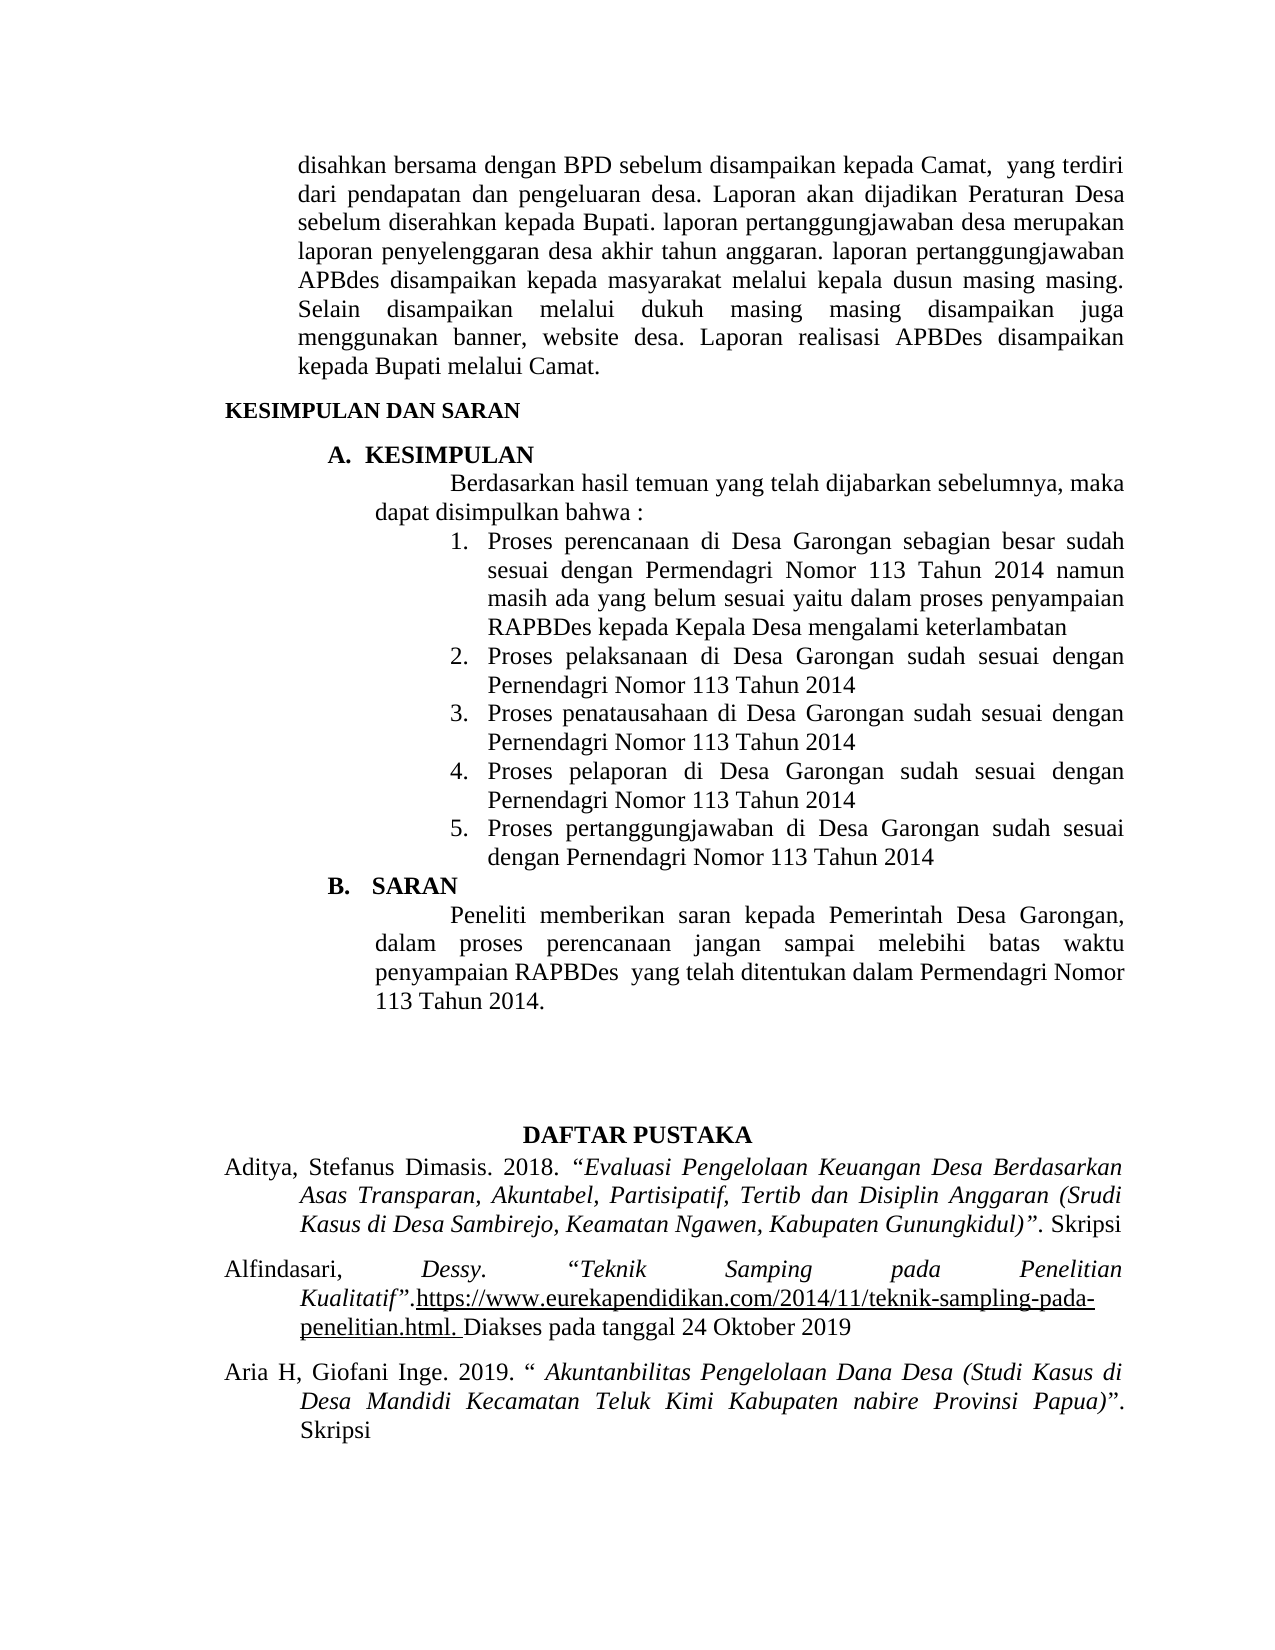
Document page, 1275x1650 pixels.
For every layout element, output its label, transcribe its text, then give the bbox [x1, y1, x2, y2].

text Aditya, Stefanus Dimasis. 2018. “Evaluasi Pengelolaan Keuangan Desa Berdasarkan Asas Transparan, Akuntabel, Partisipatif, Tertib dan Disiplin Anggaran (Srudi Kasus di Desa Sambirejo, Keamatan Ngawen, Kabupaten Gunungkidul)”. Skripsi [224, 1152, 1125, 1238]
list Proses pertanggungjawaban di Desa Garongan sudah sesuai dengan Pernendagri Nomor 113 Tahun 2014 [450, 813, 1125, 871]
list Proses pelaksanaan di Desa Garongan sudah sesuai dengan Pernendagri Nomor 113 Tahun 2014 [450, 641, 1125, 698]
list Proses pelaporan di Desa Garongan sudah sesuai dengan Pernendagri Nomor 113 Tahun 2014 [450, 756, 1125, 813]
list SARAN [327, 871, 1125, 900]
list Berdasarkan hasil temuan yang telah dijabarkan sebelumnya, maka dapat disimpulkan bahwa : [375, 468, 1125, 526]
list Peneliti memberikan saran kepada Pemerintah Desa Garongan, dalam proses perencanaan jangan sampai melebihi batas waktu penyampaian RAPBDes yang telah ditentukan dalam Permendagri Nomor 113 Tahun 2014. [375, 900, 1125, 1015]
list Proses perencanaan di Desa Garongan sebagian besar sudah sesuai dengan Permendagri Nomor 113 Tahun 2014 namun masih ada yang belum sesuai yaitu dalam proses penyampaian RAPBDes kepada Kepala Desa mengalami keterlambatan [450, 526, 1125, 641]
list Proses penatausahaan di Desa Garongan sudah sesuai dengan Pernendagri Nomor 113 Tahun 2014 [450, 698, 1125, 756]
text KESIMPULAN DAN SARAN [150, 397, 1125, 423]
list KESIMPULAN [327, 440, 1125, 468]
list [298, 150, 1125, 380]
text DAFTAR PUSTAKA [150, 1120, 1125, 1148]
text Aria H, Giofani Inge. 2019. “ Akuntanbilitas Pengelolaan Dana Desa (Studi Kasus di Desa Mandidi Kecamatan Teluk Kimi Kabupaten nabire Provinsi Papua)”. Skripsi [224, 1357, 1125, 1444]
text Alfindasari, Dessy. “Teknik Samping pada Penelitian Kualitatif”.https://www.eurekapendidikan.com/2014/11/teknik-sampling-pada-penelitian.html. Diakses pada tanggal 24 Oktober 2019 [224, 1254, 1125, 1341]
